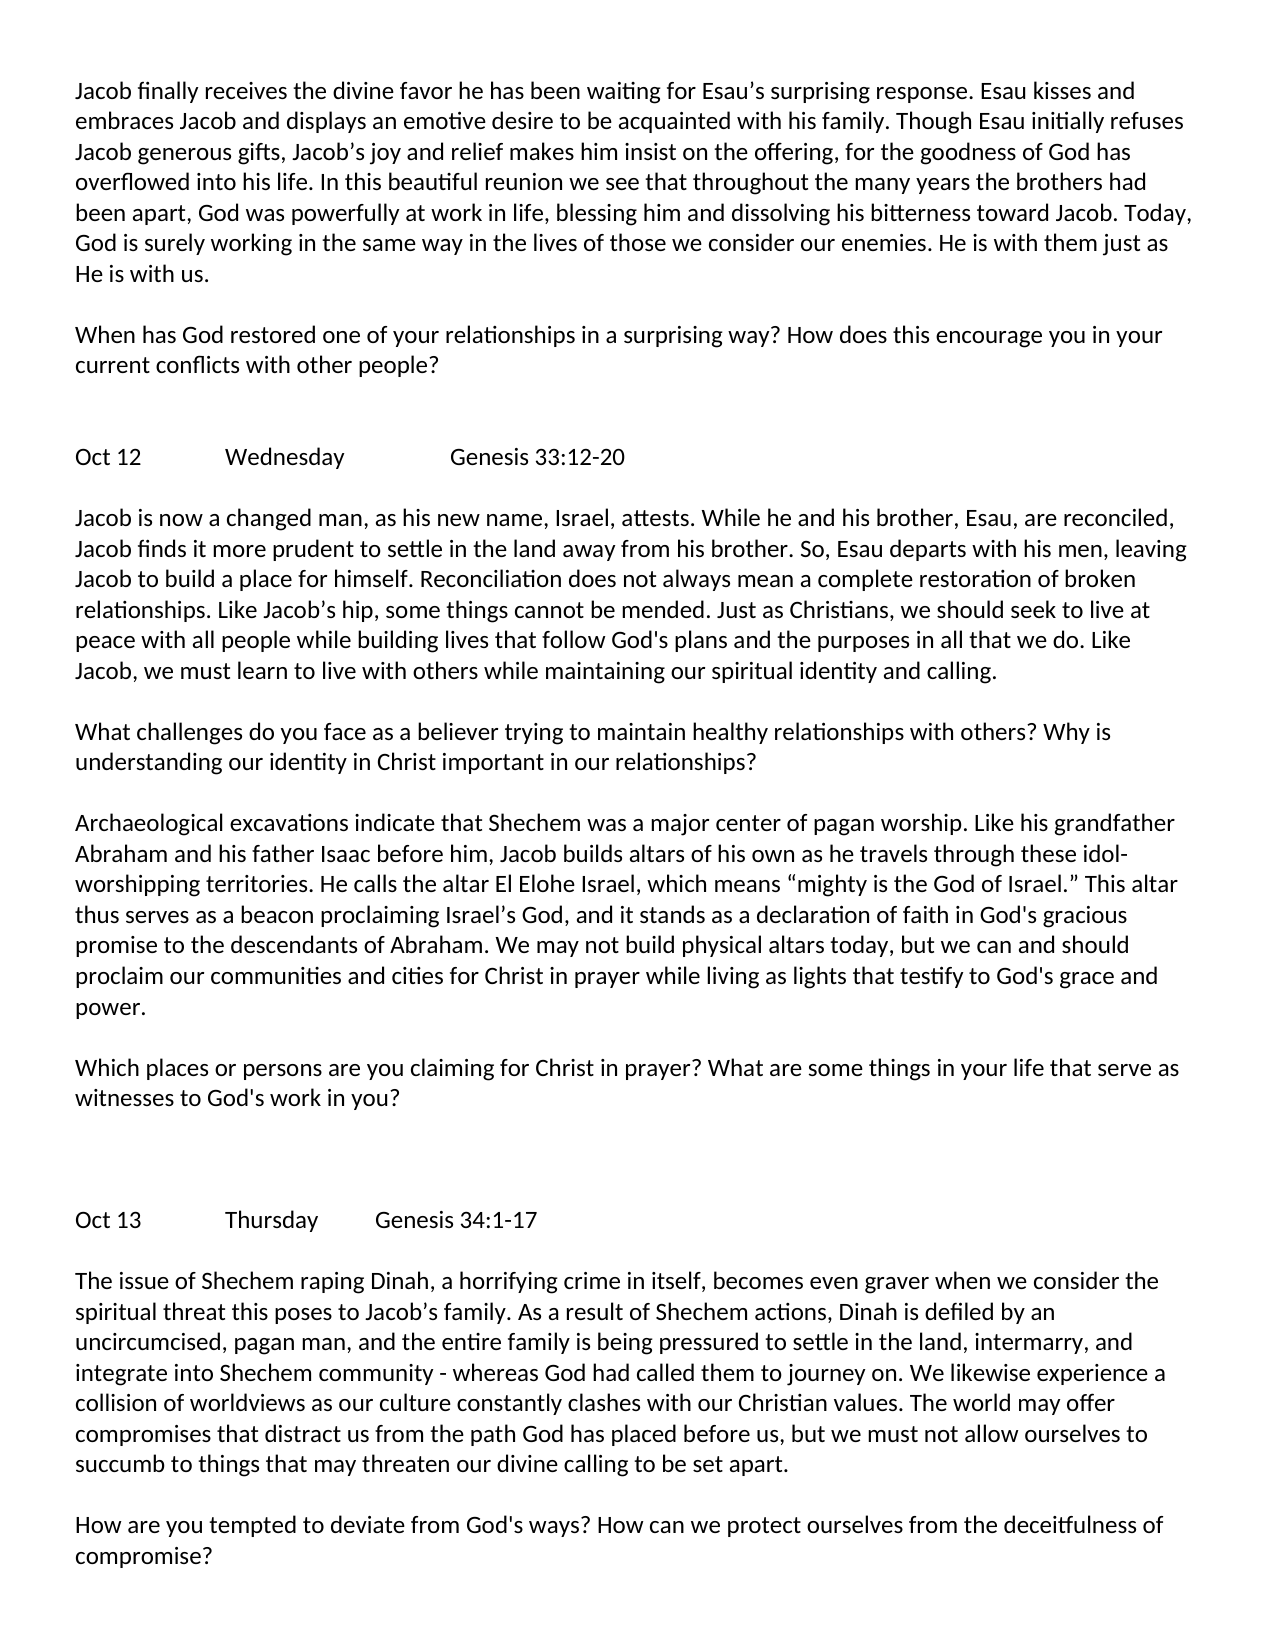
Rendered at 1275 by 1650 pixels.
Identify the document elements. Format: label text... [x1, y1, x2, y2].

text Oct 13 Thursday Genesis 34:1-17 [75, 1204, 1200, 1235]
text Archaeological excavations indicate that Shechem was a major center of pagan worship. Like his grandfather Abraham and his father Isaac before him, Jacob builds altars of his own as he travels through these idol- worshipping territories. He calls the altar El Elohe Israel, which means “mighty is the God of Israel.” This altar thus serves as a beacon proclaiming Israel’s God, and it stands as a declaration of faith in God's gracious promise to the descendants of Abraham. We may not build physical altars today, but we can and should proclaim our communities and cities for Christ in prayer while living as lights that testify to God's grace and power. [75, 807, 1200, 1021]
text How are you tempted to deviate from God's ways? How can we protect ourselves from the deceitfulness of compromise? [75, 1509, 1200, 1571]
text Which places or persons are you claiming for Christ in prayer? What are some things in your life that serve as witnesses to God's work in you? [75, 1052, 1200, 1113]
text Jacob finally receives the divine favor he has been waiting for Esau’s surprising response. Esau kisses and embraces Jacob and displays an emotive desire to be acquainted with his family. Though Esau initially refuses Jacob generous gifts, Jacob’s joy and relief makes him insist on the offering, for the goodness of God has overflowed into his life. In this beautiful reunion we see that throughout the many years the brothers had been apart, God was powerfully at work in life, blessing him and dissolving his bitterness toward Jacob. Today, God is surely working in the same way in the lives of those we consider our enemies. He is with them just as He is with us. [75, 75, 1200, 289]
text Jacob is now a changed man, as his new name, Israel, attests. While he and his brother, Esau, are reconciled, Jacob finds it more prudent to settle in the land away from his brother. So, Esau departs with his men, leaving Jacob to build a place for himself. Reconciliation does not always mean a complete restoration of broken relationships. Like Jacob’s hip, some things cannot be mended. Just as Christians, we should seek to live at peace with all people while building lives that follow God's plans and the purposes in all that we do. Like Jacob, we must learn to live with others while maintaining our spiritual identity and calling. [75, 502, 1200, 685]
text When has God restored one of your relationships in a surprising way? How does this encourage you in your current conflicts with other people? [75, 319, 1200, 380]
text Oct 12 Wednesday Genesis 33:12-20 [75, 441, 1200, 472]
text What challenges do you face as a believer trying to maintain healthy relationships with others? Why is understanding our identity in Christ important in our relationships? [75, 716, 1200, 777]
text The issue of Shechem raping Dinah, a horrifying crime in itself, becomes even graver when we consider the spiritual threat this poses to Jacob’s family. As a result of Shechem actions, Dinah is defiled by an uncircumcised, pagan man, and the entire family is being pressured to settle in the land, intermarry, and integrate into Shechem community - whereas God had called them to journey on. We likewise experience a collision of worldviews as our culture constantly clashes with our Christian values. The world may offer compromises that distract us from the path God has placed before us, but we must not allow ourselves to succumb to things that may threaten our divine calling to be set apart. [75, 1265, 1200, 1479]
